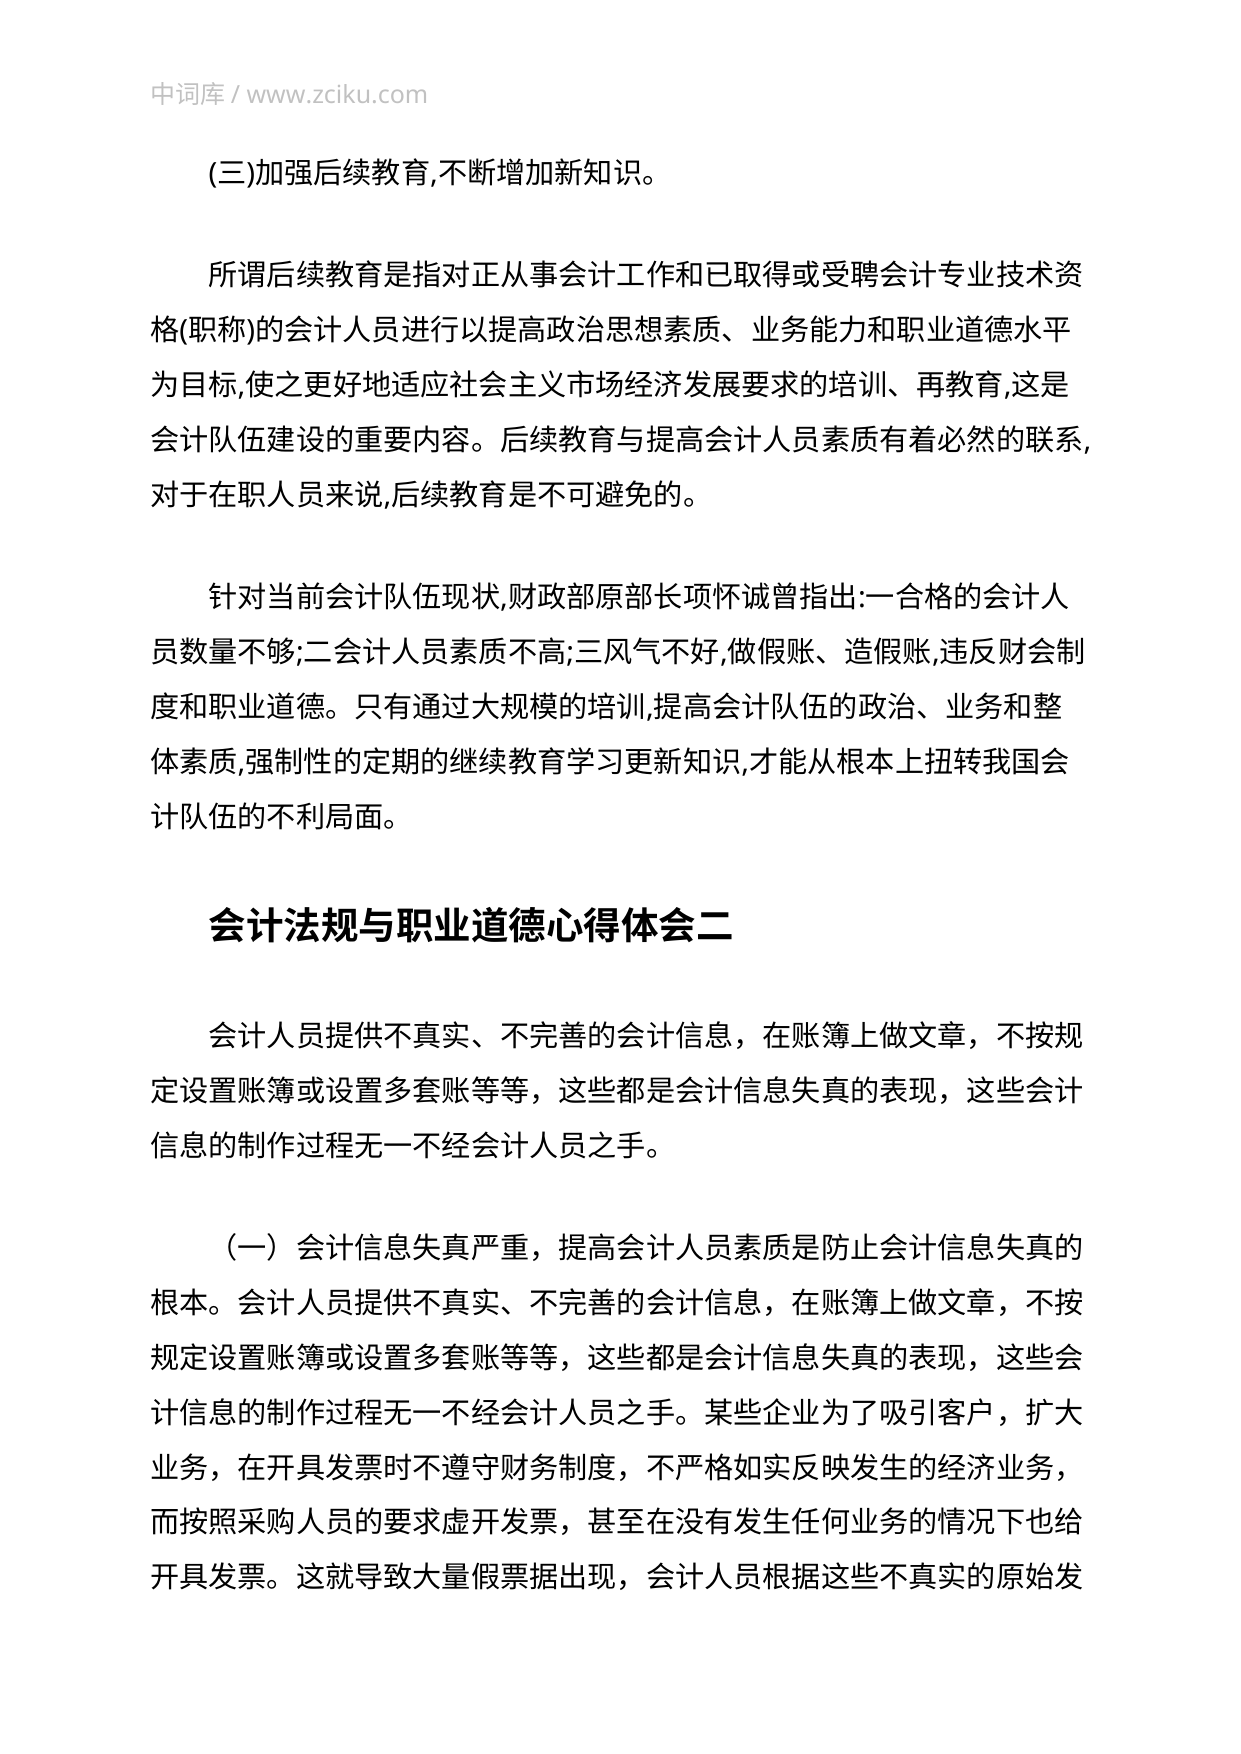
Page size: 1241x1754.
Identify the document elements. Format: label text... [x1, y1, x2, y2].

text 针对当前会计队伍现状,财政部原部长项怀诚曾指出:一合格的会计人员数量不够;二会计人员素质不高;三风气不好,做假账、造假账,违反财会制度和职业道德。只有通过大规模的培训,提高会计队伍的政治、业务和整体素质,强制性的定期的继续教育学习更新知识,才能从根本上扭转我国会计队伍的不利局面。 [150, 574, 1090, 836]
text 所谓后续教育是指对正从事会计工作和已取得或受聘会计专业技术资格(职称)的会计人员进行以提高政治思想素质、业务能力和职业道德水平为目标,使之更好地适应社会主义市场经济发展要求的培训、再教育,这是会计队伍建设的重要内容。后续教育与提高会计人员素质有着必然的联系,对于在职人员来说,后续教育是不可避免的。 [150, 252, 1090, 514]
text 会计法规与职业道德心得体会二 [150, 896, 1090, 950]
text (三)加强后续教育,不断增加新知识。 [150, 150, 1090, 192]
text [150, 1224, 1090, 1596]
text 会计人员提供不真实、不完善的会计信息，在账簿上做文章，不按规定设置账簿或设置多套账等等，这些都是会计信息失真的表现，这些会计信息的制作过程无一不经会计人员之手。 [150, 1013, 1090, 1165]
